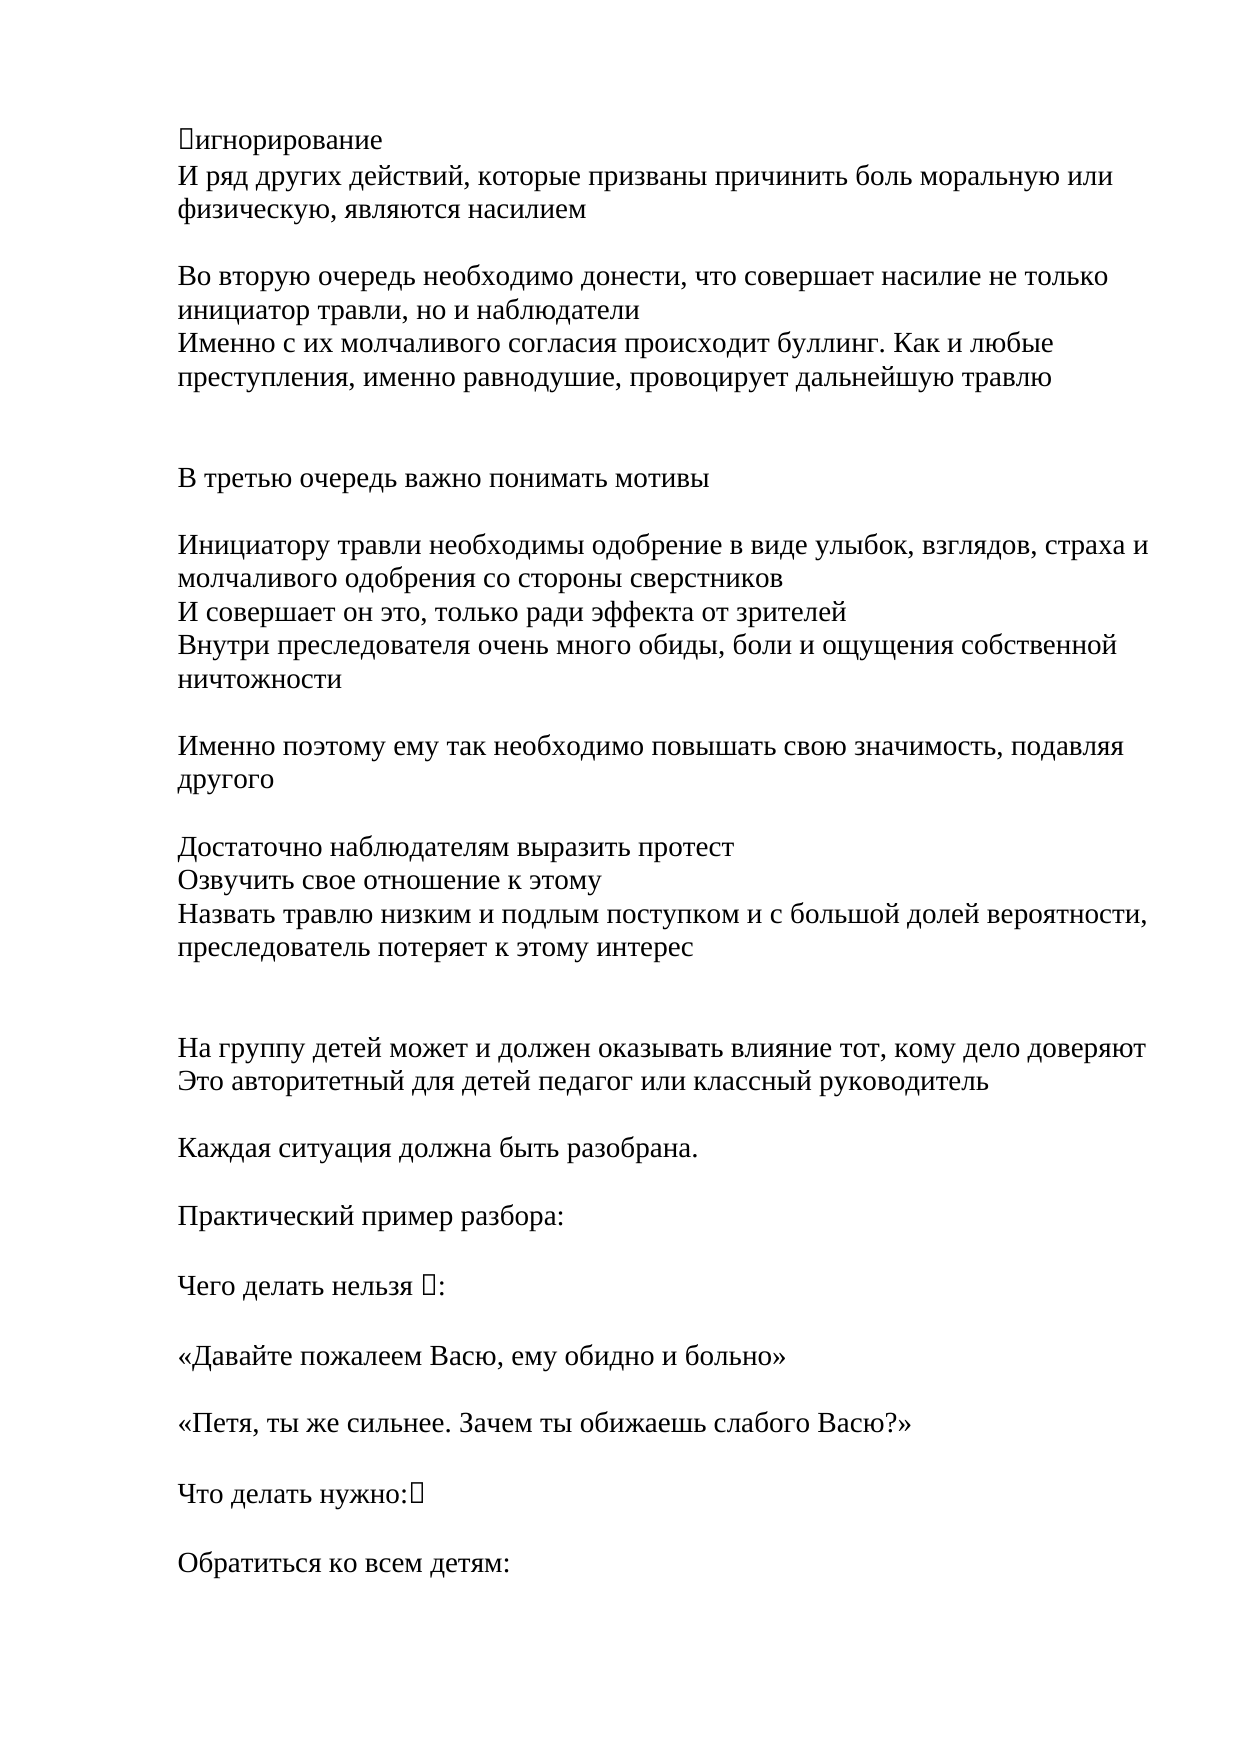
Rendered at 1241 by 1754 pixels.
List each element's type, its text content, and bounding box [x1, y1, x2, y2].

text Именно поэтому ему так необходимо повышать свою значимость, подавляя другого [177, 728, 1152, 795]
text И совершает он это, только ради эффекта от зрителей [177, 594, 1152, 627]
text 📌игнорирование [177, 118, 1152, 158]
text Практический пример разбора: [177, 1198, 1152, 1231]
text И ряд других действий, которые призваны причинить боль моральную или физическую, являются насилием [177, 158, 1152, 225]
text Обратиться ко всем детям: [177, 1545, 1152, 1579]
text Назвать травлю низким и подлым поступком и с большой долей вероятности, преследователь потеряет к этому интерес [177, 896, 1152, 963]
text Именно с их молчаливого согласия происходит буллинг. Как и любые преступления, именно равнодушие, провоцирует дальнейшую травлю [177, 326, 1152, 393]
text Чего делать нельзя 🚫: [177, 1265, 1152, 1304]
text Внутри преследователя очень много обиды, боли и ощущения собственной ничтожности [177, 627, 1152, 694]
text Это авторитетный для детей педагог или классный руководитель [177, 1063, 1152, 1097]
text Инициатору травли необходимы одобрение в виде улыбок, взглядов, страха и молчаливого одобрения со стороны сверстников [177, 527, 1152, 594]
text Озвучить свое отношение к этому [177, 862, 1152, 896]
text Каждая ситуация должна быть разобрана. [177, 1131, 1152, 1164]
text «Петя, ты же сильнее. Зачем ты обижаешь слабого Васю?» [177, 1405, 1152, 1438]
text На группу детей может и должен оказывать влияние тот, кому дело доверяют [177, 1030, 1152, 1063]
text В третью очередь важно понимать мотивы [177, 460, 1152, 493]
text Во вторую очередь необходимо донести, что совершает насилие не только инициатор травли, но и наблюдатели [177, 258, 1152, 326]
text «Давайте пожалеем Васю, ему обидно и больно» [177, 1338, 1152, 1371]
text Достаточно наблюдателям выразить протест [177, 829, 1152, 862]
